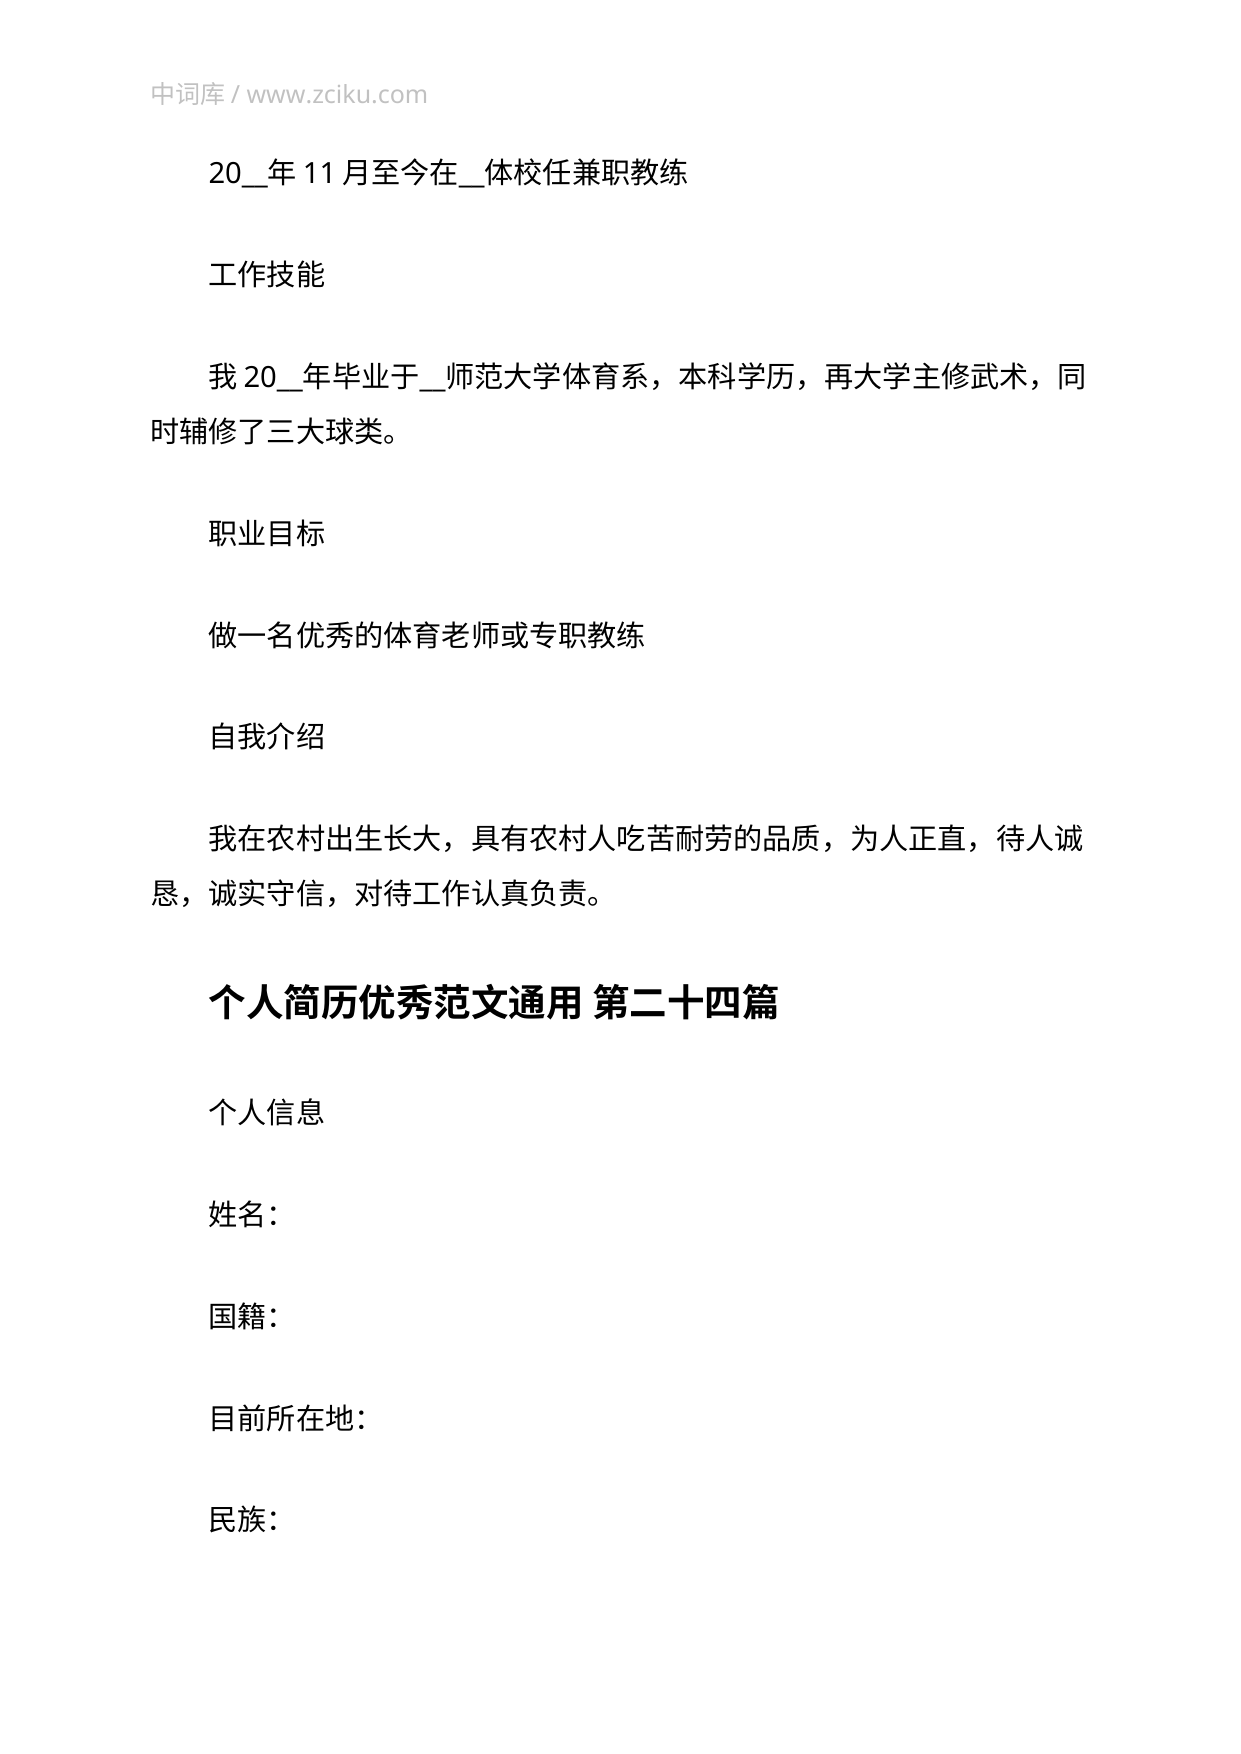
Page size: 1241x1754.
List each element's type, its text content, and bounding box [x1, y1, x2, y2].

text 20__年11月至今在__体校任兼职教练 [150, 150, 1090, 192]
text 工作技能 [150, 252, 1090, 294]
text 个人简历优秀范文通用 第二十四篇 [150, 972, 1090, 1027]
text 做一名优秀的体育老师或专职教练 [150, 612, 1090, 654]
text 职业目标 [150, 511, 1090, 553]
text 我在农村出生长大，具有农村人吃苦耐劳的品质，为人正直，待人诚恳，诚实守信，对待工作认真负责。 [150, 816, 1090, 913]
text 国籍： [150, 1293, 1090, 1336]
text 个人信息 [150, 1090, 1090, 1132]
text 民族： [150, 1497, 1090, 1539]
text 自我介绍 [150, 714, 1090, 756]
text 目前所在地： [150, 1395, 1090, 1437]
text 我20__年毕业于__师范大学体育系，本科学历，再大学主修武术，同时辅修了三大球类。 [150, 354, 1090, 451]
text 姓名： [150, 1192, 1090, 1234]
